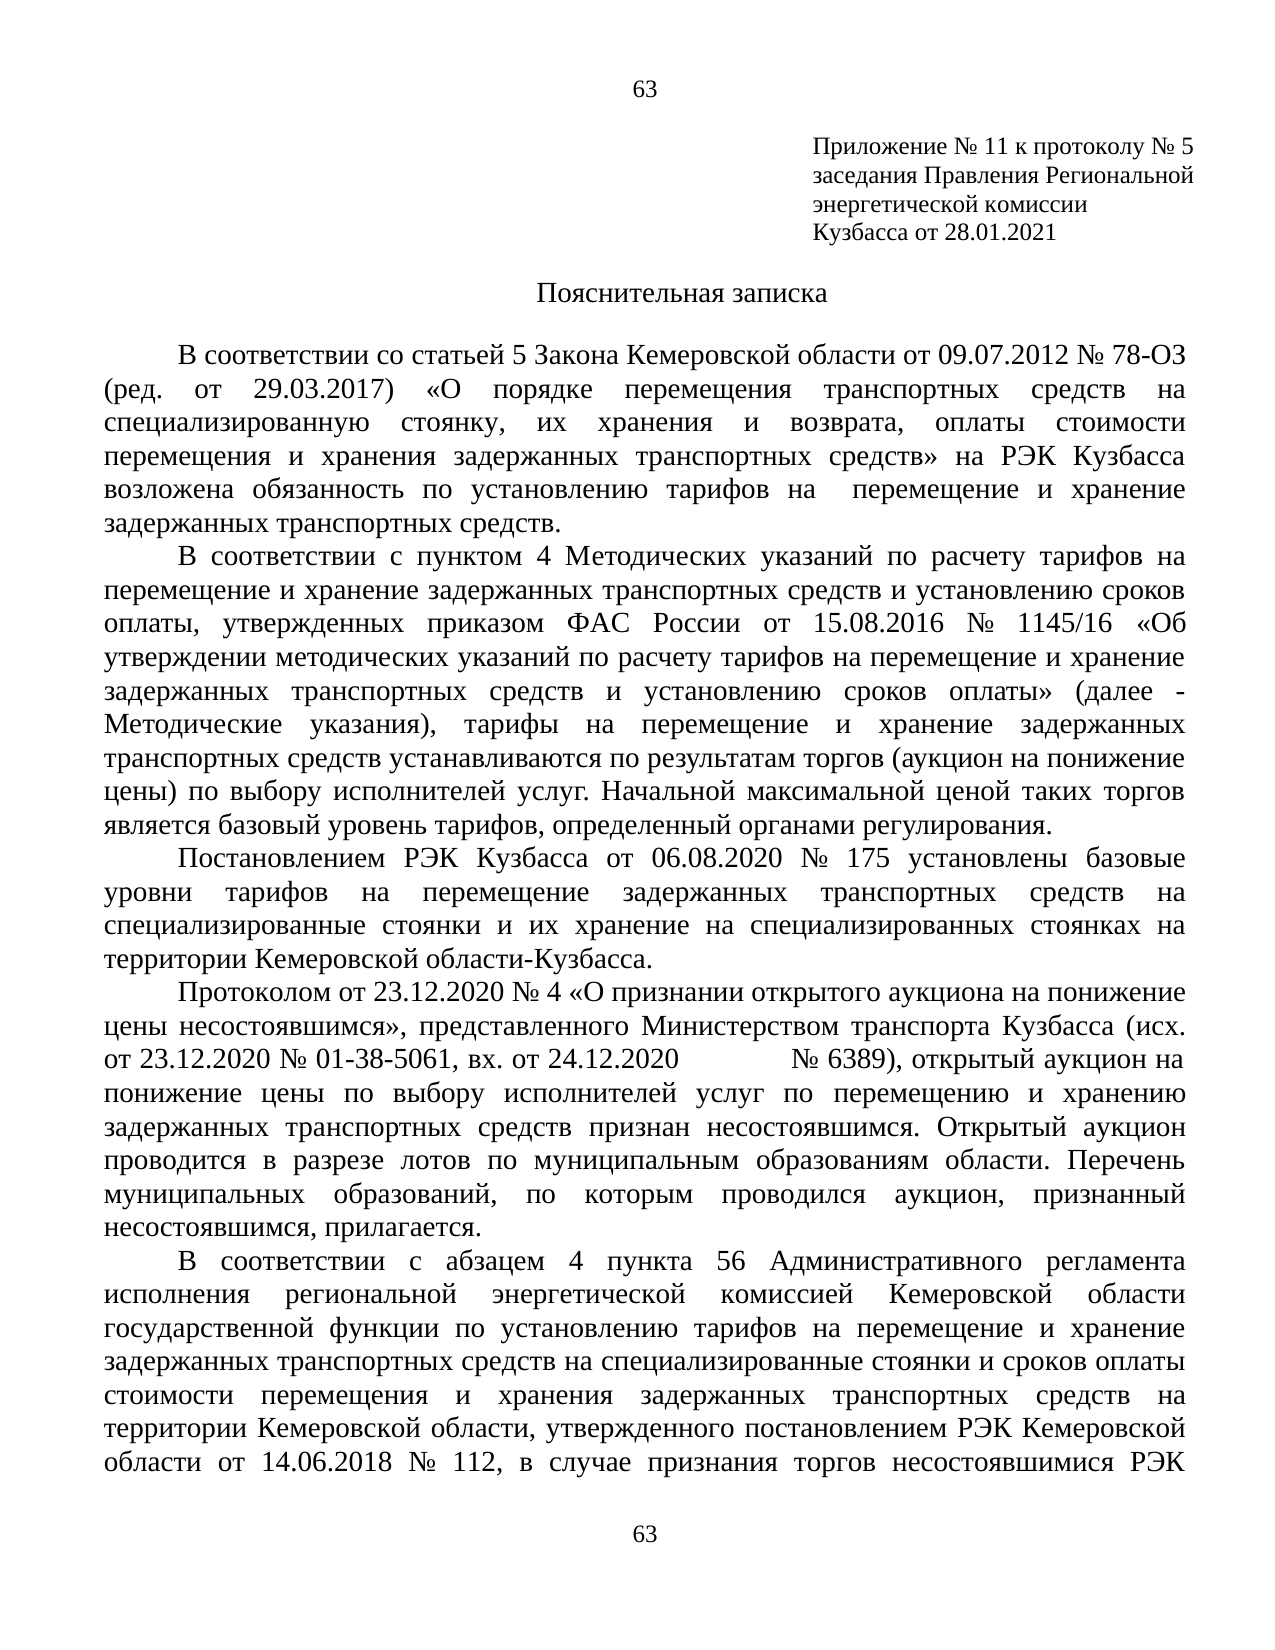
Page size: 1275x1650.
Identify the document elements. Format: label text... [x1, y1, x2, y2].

text Протоколом от 23.12.2020 № 4 «О признании открытого аукциона на понижение цены несостоявшимся», представленного Министерством транспорта Кузбасса (исх. от 23.12.2020 № 01-38-5061, вх. от 24.12.2020 № 6389), открытый аукцион на понижение цены по выбору исполнителей услуг по перемещению и хранению задержанных транспортных средств признан несостоявшимся. Открытый аукцион проводится в разрезе лотов по муниципальным образованиям области. Перечень муниципальных образований, по которым проводился аукцион, признанный несостоявшимся, прилагается. [103, 974, 1186, 1243]
text В соответствии со статьей 5 Закона Кемеровской области от 09.07.2012 № 78-ОЗ (ред. от 29.03.2017) «О порядке перемещения транспортных средств на специализированную стоянку, их хранения и возврата, оплаты стоимости перемещения и хранения задержанных транспортных средств» на РЭК Кузбасса возложена обязанность по установлению тарифов на перемещение и хранение задержанных транспортных средств. [103, 337, 1186, 538]
text Пояснительная записка [103, 275, 1186, 308]
text заседания Правления Региональной [3, 160, 1246, 189]
text Постановлением РЭК Кузбасса от 06.08.2020 № 175 установлены базовые уровни тарифов на перемещение задержанных транспортных средств на специализированные стоянки и их хранение на специализированных стоянках на территории Кемеровской области-Кузбасса. [103, 840, 1186, 974]
text энергетической комиссии [3, 189, 1246, 217]
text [103, 1243, 1186, 1478]
text В соответствии с пунктом 4 Методических указаний по расчету тарифов на перемещение и хранение задержанных транспортных средств и установлению сроков оплаты, утвержденных приказом ФАС России от 15.08.2016 № 1145/16 «Об утверждении методических указаний по расчету тарифов на перемещение и хранение задержанных транспортных средств и установлению сроков оплаты» (далее - Методические указания), тарифы на перемещение и хранение задержанных транспортных средств устанавливаются по результатам торгов (аукцион на понижение цены) по выбору исполнителей услуг. Начальной максимальной ценой таких торгов является базовый уровень тарифов, определенный органами регулирования. [103, 538, 1186, 840]
text Приложение № 11 к протоколу № 5 [3, 131, 1246, 160]
text Кузбасса от 28.01.2021 [3, 217, 1246, 246]
